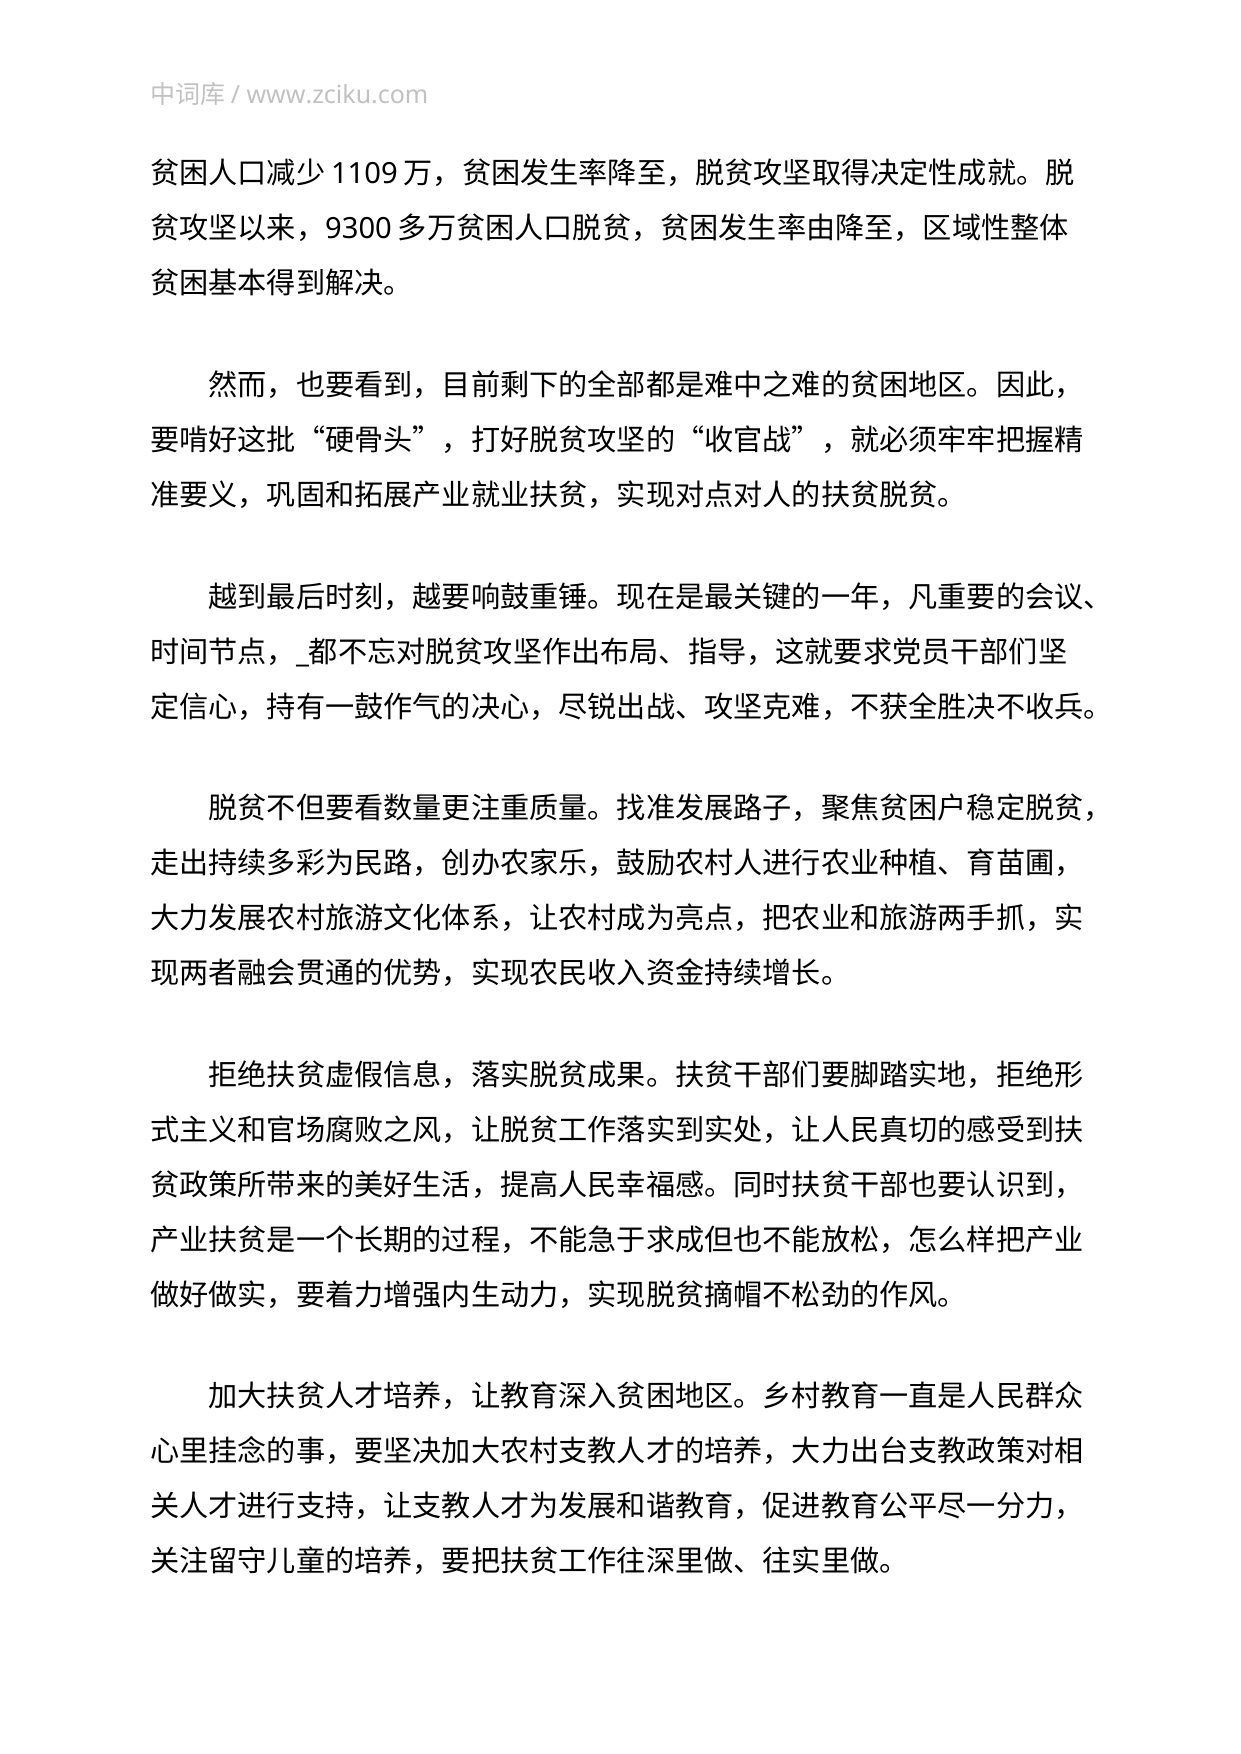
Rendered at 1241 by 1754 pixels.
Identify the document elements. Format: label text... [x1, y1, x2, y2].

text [150, 150, 1090, 302]
text 然而，也要看到，目前剩下的全部都是难中之难的贫困地区。因此，要啃好这批“硬骨头”，打好脱贫攻坚的“收官战”，就必须牢牢把握精准要义，巩固和拓展产业就业扶贫，实现对点对人的扶贫脱贫。 [150, 362, 1090, 514]
text 脱贫不但要看数量更注重质量。找准发展路子，聚焦贫困户稳定脱贫，走出持续多彩为民路，创办农家乐，鼓励农村人进行农业种植、育苗圃，大力发展农村旅游文化体系，让农村成为亮点，把农业和旅游两手抓，实现两者融会贯通的优势，实现农民收入资金持续增长。 [150, 785, 1090, 992]
text 越到最后时刻，越要响鼓重锤。现在是最关键的一年，凡重要的会议、时间节点，_都不忘对脱贫攻坚作出布局、指导，这就要求党员干部们坚定信心，持有一鼓作气的决心，尽锐出战、攻坚克难，不获全胜决不收兵。 [150, 573, 1090, 726]
text 加大扶贫人才培养，让教育深入贫困地区。乡村教育一直是人民群众心里挂念的事，要坚决加大农村支教人才的培养，大力出台支教政策对相关人才进行支持，让支教人才为发展和谐教育，促进教育公平尽一分力，关注留守儿童的培养，要把扶贫工作往深里做、往实里做。 [150, 1373, 1090, 1580]
text 拒绝扶贫虚假信息，落实脱贫成果。扶贫干部们要脚踏实地，拒绝形式主义和官场腐败之风，让脱贫工作落实到实处，让人民真切的感受到扶贫政策所带来的美好生活，提高人民幸福感。同时扶贫干部也要认识到，产业扶贫是一个长期的过程，不能急于求成但也不能放松，怎么样把产业做好做实，要着力增强内生动力，实现脱贫摘帽不松劲的作风。 [150, 1051, 1090, 1313]
